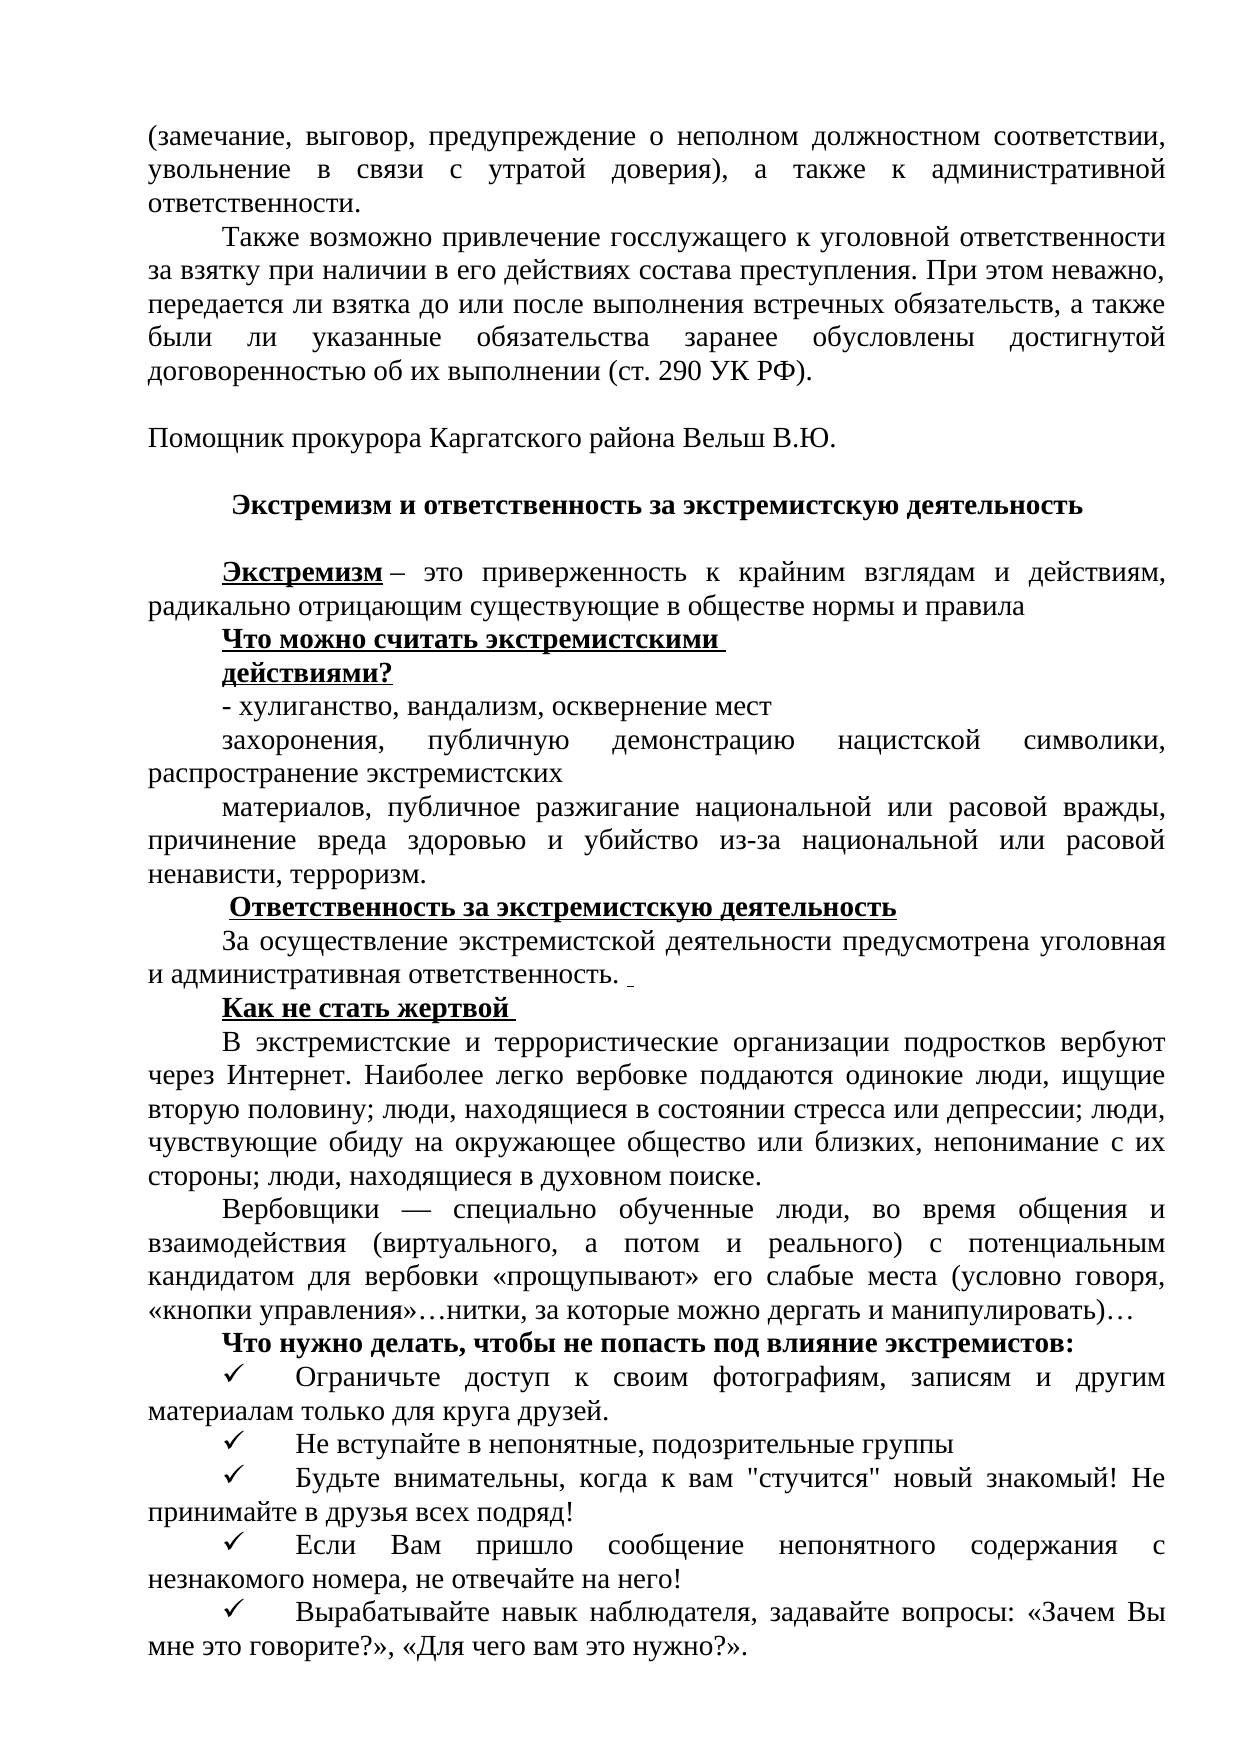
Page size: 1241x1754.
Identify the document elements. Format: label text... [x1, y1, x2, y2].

list Будьте внимательны, когда к вам "стучится" новый знакомый! Не принимайте в друзья всех подряд! [148, 1460, 1167, 1527]
text За осуществление экстремистской деятельности предусмотрена уголовная и административная ответственность. [148, 923, 1167, 990]
text Также возможно привлечение госслужащего к уголовной ответственности за взятку при наличии в его действиях состава преступления. При этом неважно, передается ли взятка до или после выполнения встречных обязательств, а также были ли указанные обязательства заранее обусловлены достигнутой договоренностью об их выполнении (ст. 290 УК РФ). [148, 219, 1167, 386]
text Что можно считать экстремистскими [148, 621, 1167, 655]
text Ответственность за экстремистскую деятельность [148, 889, 1167, 923]
list Если Вам пришло сообщение непонятного содержания с незнакомого номера, не отвечайте на него! [148, 1527, 1167, 1594]
list Не вступайте в непонятные, подозрительные группы [148, 1426, 1167, 1460]
text Экстремизм – это приверженность к крайним взглядам и действиям, радикально отрицающим существующие в обществе нормы и правила [148, 554, 1167, 621]
text Вербовщики — специально обученные люди, во время общения и взаимодействия (виртуального, а потом и реального) с потенциальным кандидатом для вербовки «прощупывают» его слабые места (условно говоря, «кнопки управления»…нитки, за которые можно дергать и манипулировать)… [148, 1191, 1167, 1326]
text Экстремизм и ответственность за экстремистскую деятельность [148, 487, 1167, 521]
text материалов, публичное разжигание национальной или расовой вражды, причинение вреда здоровью и убийство из-за национальной или расовой ненависти, терроризм. [148, 789, 1167, 889]
text Как не стать жертвой [148, 990, 1167, 1024]
list Вырабатывайте навык наблюдателя, задавайте вопросы: «Зачем Вы мне это говорите?», «Для чего вам это нужно?». [148, 1594, 1167, 1662]
text действиями? [148, 655, 1167, 688]
text Что нужно делать, чтобы не попасть под влияние экстремистов: [148, 1326, 1167, 1359]
text В экстремистские и террористические организации подростков вербуют через Интернет. Наиболее легко вербовке поддаются одинокие люди, ищущие вторую половину; люди, находящиеся в состоянии стресса или депрессии; люди, чувствующие обиду на окружающее общество или близких, непонимание с их стороны; люди, находящиеся в духовном поиске. [148, 1024, 1167, 1191]
text - хулиганство, вандализм, осквернение мест [148, 688, 1167, 722]
list Ограничьте доступ к своим фотографиям, записям и другим материалам только для круга друзей. [148, 1359, 1167, 1426]
text Помощник прокурора Каргатского района Вельш В.Ю. [148, 420, 1167, 453]
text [148, 118, 1167, 219]
text захоронения, публичную демонстрацию нацистской символики, распространение экстремистских [148, 722, 1167, 789]
